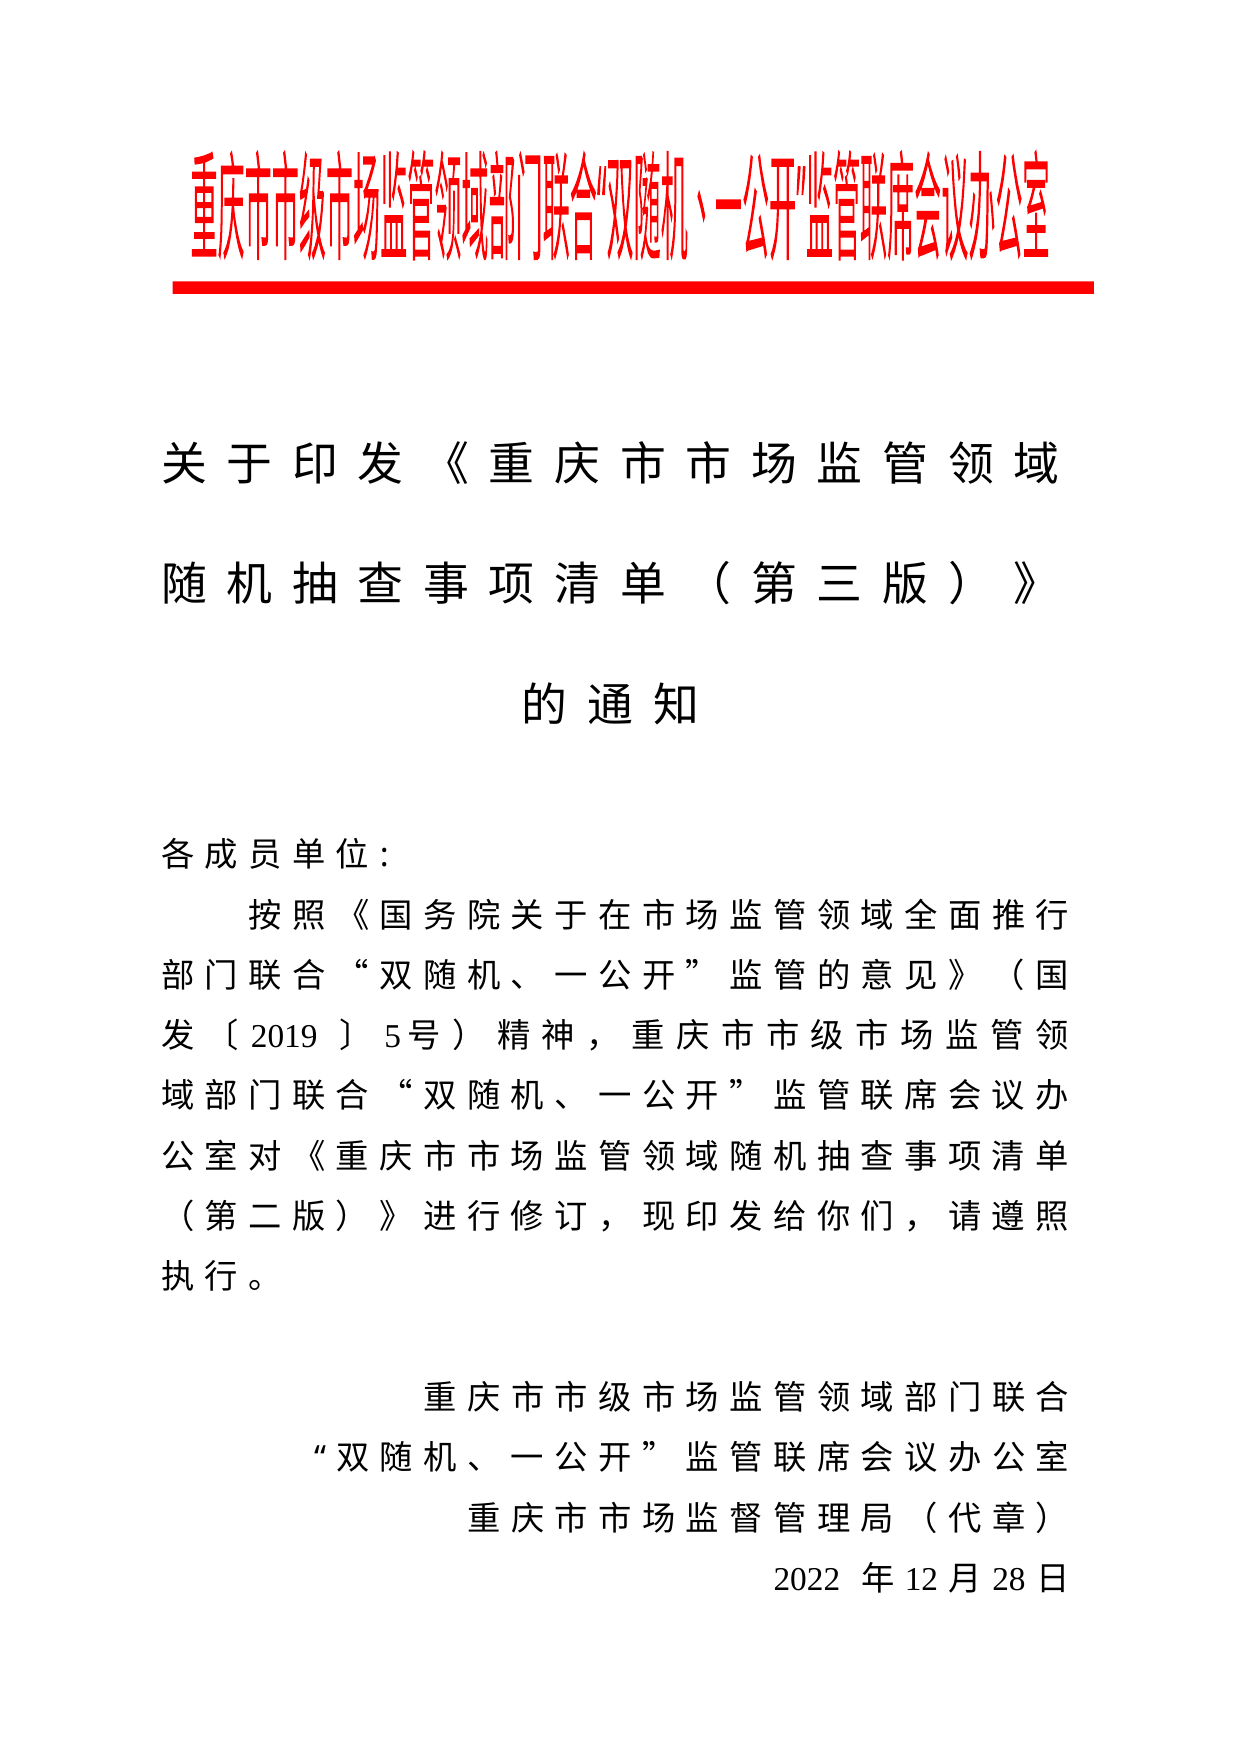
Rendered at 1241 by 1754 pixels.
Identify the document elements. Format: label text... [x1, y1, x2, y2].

text 重庆市市级市场监管领域部门联合 [161, 1365, 1079, 1425]
text “双随机、一公开”监管联席会议办公室 [161, 1425, 1079, 1485]
text 按照《国务院关于在市场监管领域全面推行部门联合“双随机、一公开”监管的意见》（国发〔2019〕5号）精神，重庆市市级市场监管领域部门联合“双随机、一公开”监管联席会议办公室对《重庆市市场监管领域随机抽查事项清单（第二版）》进行修订，现印发给你们，请遵照执行。 [161, 882, 1079, 1304]
text 随机抽查事项清单（第三版）》的通知 [161, 520, 1079, 762]
text 重庆市市场监督管理局（代章） [161, 1485, 1079, 1546]
text 关于印发《重庆市市场监管领域 [161, 400, 1079, 520]
text 2022年12月28日 [161, 1546, 1079, 1606]
text 各成员单位: [161, 822, 1079, 882]
